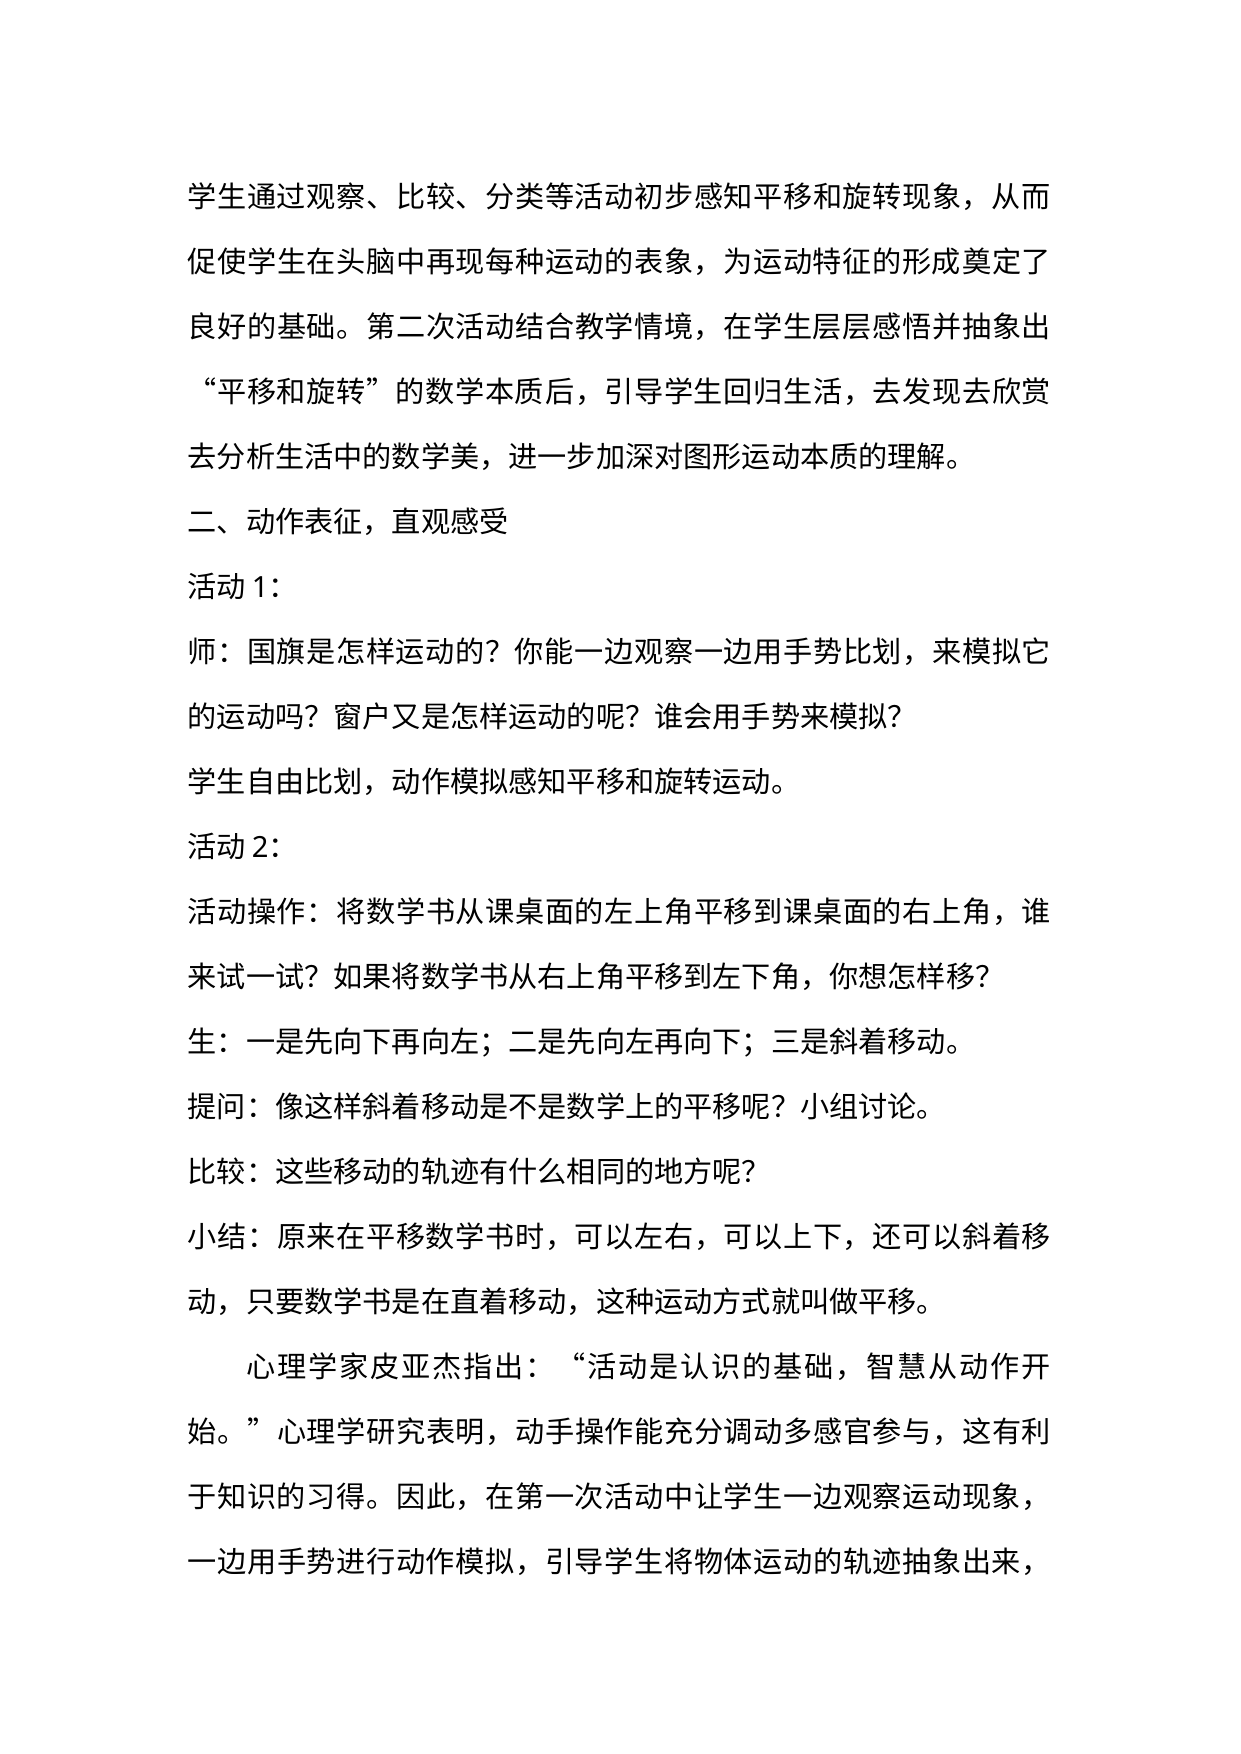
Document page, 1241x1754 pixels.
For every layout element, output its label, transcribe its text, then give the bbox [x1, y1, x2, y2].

text 提问：像这样斜着移动是不是数学上的平移呢？小组讨论。 [187, 1072, 1053, 1137]
text 师：国旗是怎样运动的？你能一边观察一边用手势比划，来模拟它的运动吗？窗户又是怎样运动的呢？谁会用手势来模拟？ [187, 617, 1053, 747]
text 比较：这些移动的轨迹有什么相同的地方呢？ [187, 1137, 1053, 1202]
text 二、动作表征，直观感受 [187, 487, 1053, 552]
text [187, 162, 1053, 487]
text 活动2： [187, 812, 1053, 877]
text 生：一是先向下再向左；二是先向左再向下；三是斜着移动。 [187, 1007, 1053, 1072]
text 活动1： [187, 552, 1053, 617]
text 小结：原来在平移数学书时，可以左右，可以上下，还可以斜着移动，只要数学书是在直着移动，这种运动方式就叫做平移。 [187, 1202, 1053, 1332]
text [187, 1332, 1053, 1592]
text 学生自由比划，动作模拟感知平移和旋转运动。 [187, 747, 1053, 812]
text 活动操作：将数学书从课桌面的左上角平移到课桌面的右上角，谁来试一试？如果将数学书从右上角平移到左下角，你想怎样移？ [187, 877, 1053, 1007]
